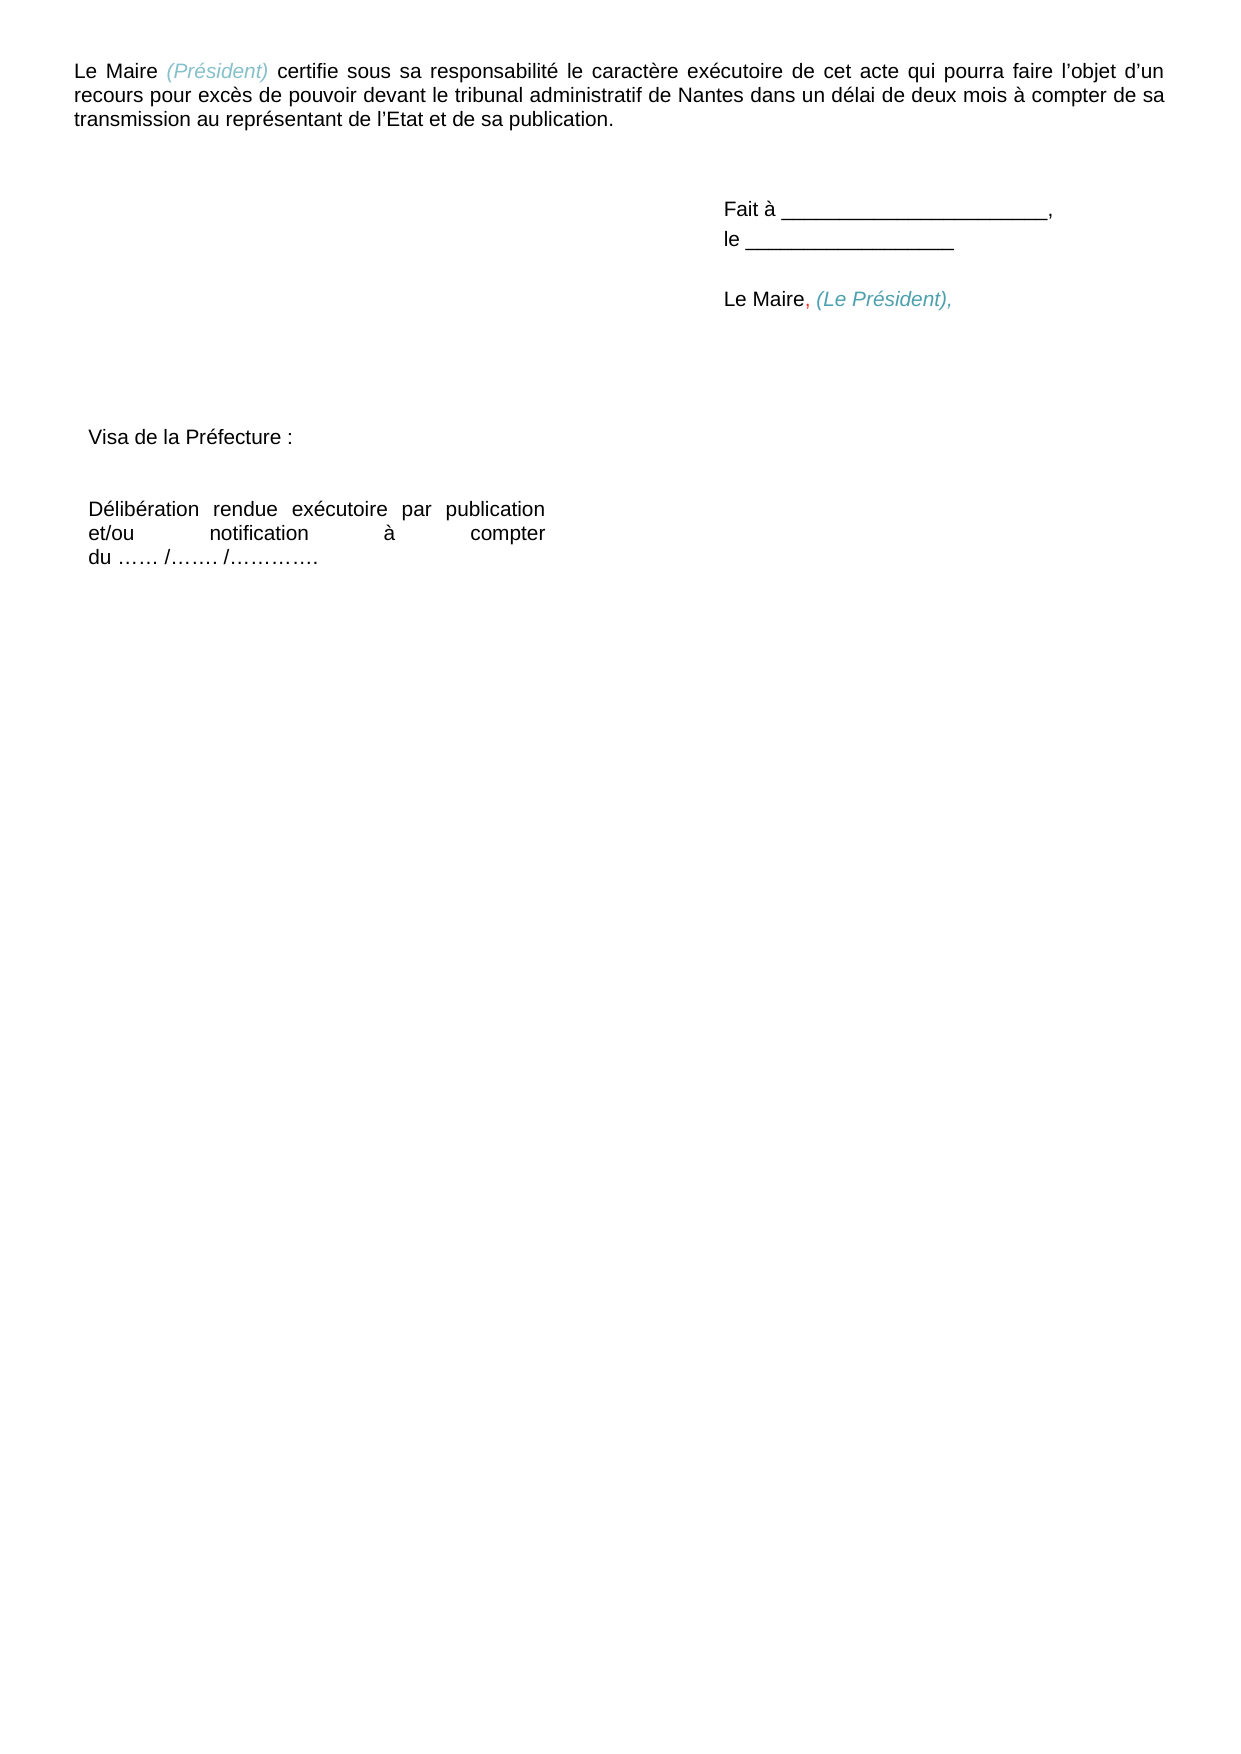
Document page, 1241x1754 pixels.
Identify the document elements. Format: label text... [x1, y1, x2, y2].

text Fait à _______________________, [74, 197, 1166, 221]
text le __________________ [74, 227, 1166, 251]
text Le Maire, (Le Président), [74, 286, 1166, 310]
text Le Maire (Président) certifie sous sa responsabilité le caractère exécutoire de cet acte qui pourra faire l’objet d’un recours pour excès de pouvoir devant le tribunal administratif de Nantes dans un délai de deux mois à compter de sa transmission au représentant de l’Etat et de sa publication. [74, 59, 1166, 131]
